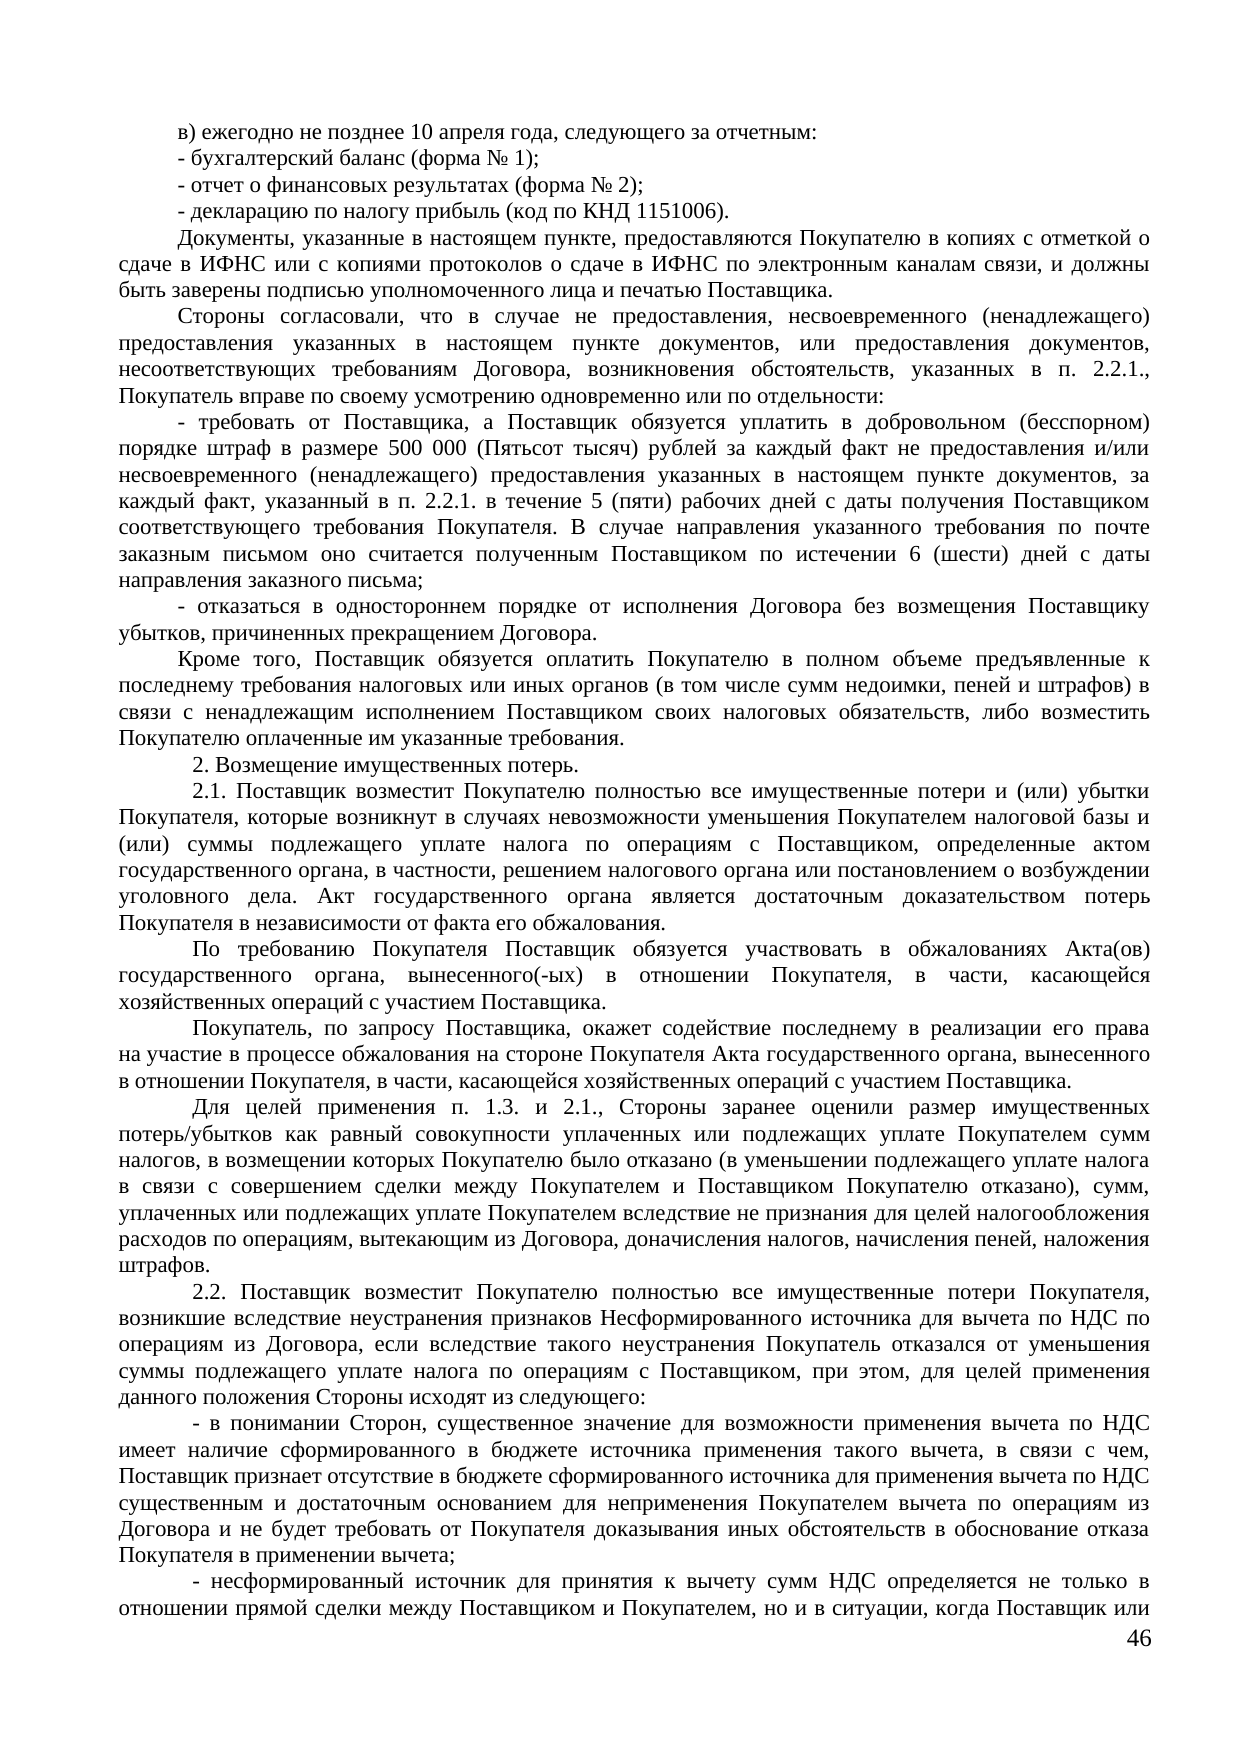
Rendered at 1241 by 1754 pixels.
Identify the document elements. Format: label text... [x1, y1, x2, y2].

text Для целей применения п. 1.3. и 2.1., Стороны заранее оценили размер имущественных потерь/убытков как равный совокупности уплаченных или подлежащих уплате Покупателем сумм налогов, в возмещении которых Покупателю было отказано (в уменьшении подлежащего уплате налога в связи с совершением сделки между Покупателем и Поставщиком Покупателю отказано), сумм, уплаченных или подлежащих уплате Покупателем вследствие не признания для целей налогообложения расходов по операциям, вытекающим из Договора, доначисления налогов, начисления пеней, наложения штрафов. [118, 1093, 1152, 1278]
text 2.1. Поставщик возместит Покупателю полностью все имущественные потери и (или) убытки Покупателя, которые возникнут в случаях невозможности уменьшения Покупателем налоговой базы и (или) суммы подлежащего уплате налога по операциям с Поставщиком, определенные актом государственного органа, в частности, решением налогового органа или постановлением о возбуждении уголовного дела. Акт государственного органа является достаточным доказательством потерь Покупателя в независимости от факта его обжалования. [118, 777, 1152, 935]
text 2.2. Поставщик возместит Покупателю полностью все имущественные потери Покупателя, возникшие вследствие неустранения признаков Несформированного источника для вычета по НДС по операциям из Договора, если вследствие такого неустранения Покупатель отказался от уменьшения суммы подлежащего уплате налога по операциям с Поставщиком, при этом, для целей применения данного положения Стороны исходят из следующего: [118, 1278, 1152, 1409]
text - требовать от Поставщика, а Поставщик обязуется уплатить в добровольном (бесспорном) порядке штраф в размере 500 000 (Пятьсот тысяч) рублей за каждый факт не предоставления и/или несвоевременного (ненадлежащего) предоставления указанных в настоящем пункте документов, за каждый факт, указанный в п. 2.2.1. в течение 5 (пяти) рабочих дней с даты получения Поставщиком соответствующего требования Покупателя. В случае направления указанного требования по почте заказным письмом оно считается полученным Поставщиком по истечении 6 (шести) дней с даты направления заказного письма; [118, 408, 1152, 592]
list Документы, указанные в настоящем пункте, предоставляются Покупателю в копиях с отметкой о сдаче в ИФНС или с копиями протоколов о сдаче в ИФНС по электронным каналам связи, и должны быть заверены подписью уполномоченного лица и печатью Поставщика. [118, 223, 1152, 303]
list Кроме того, Поставщик обязуется оплатить Покупателю в полном объеме предъявленные к последнему требования налоговых или иных органов (в том числе сумм недоимки, пеней и штрафов) в связи с ненадлежащим исполнением Поставщиком своих налоговых обязательств, либо возместить Покупателю оплаченные им указанные требования. [118, 645, 1152, 751]
list в) ежегодно не позднее 10 апреля года, следующего за отчетным: [118, 118, 1152, 144]
text 2. Возмещение имущественных потерь. [118, 751, 1152, 777]
list - отчет о финансовых результатах (форма № 2); [118, 171, 1152, 197]
list - бухгалтерский баланс (форма № 1); [118, 144, 1152, 171]
list - отказаться в одностороннем порядке от исполнения Договора без возмещения Поставщику убытков, причиненных прекращением Договора. [118, 592, 1152, 645]
list Стороны согласовали, что в случае не предоставления, несвоевременного (ненадлежащего) предоставления указанных в настоящем пункте документов, или предоставления документов, несоответствующих требованиям Договора, возникновения обстоятельств, указанных в п. 2.2.1., Покупатель вправе по своему усмотрению одновременно или по отдельности: [118, 303, 1152, 408]
text По требованию Покупателя Поставщик обязуется участвовать в обжалованиях Акта(ов) государственного органа, вынесенного(-ых) в отношении Покупателя, в части, касающейся хозяйственных операций с участием Поставщика. [118, 935, 1152, 1014]
text - в понимании Сторон, существенное значение для возможности применения вычета по НДС имеет наличие сформированного в бюджете источника применения такого вычета, в связи с чем, Поставщик признает отсутствие в бюджете сформированного источника для применения вычета по НДС существенным и достаточным основанием для неприменения Покупателем вычета по операциям из Договора и не будет требовать от Покупателя доказывания иных обстоятельств в обоснование отказа Покупателя в применении вычета; [118, 1409, 1152, 1568]
text Покупатель, по запросу Поставщика, окажет содействие последнему в реализации его права на участие в процессе обжалования на стороне Покупателя Акта государственного органа, вынесенного в отношении Покупателя, в части, касающейся хозяйственных операций с участием Поставщика. [118, 1014, 1152, 1093]
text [118, 1568, 1152, 1620]
list - декларацию по налогу прибыль (код по КНД 1151006). [118, 197, 1152, 223]
